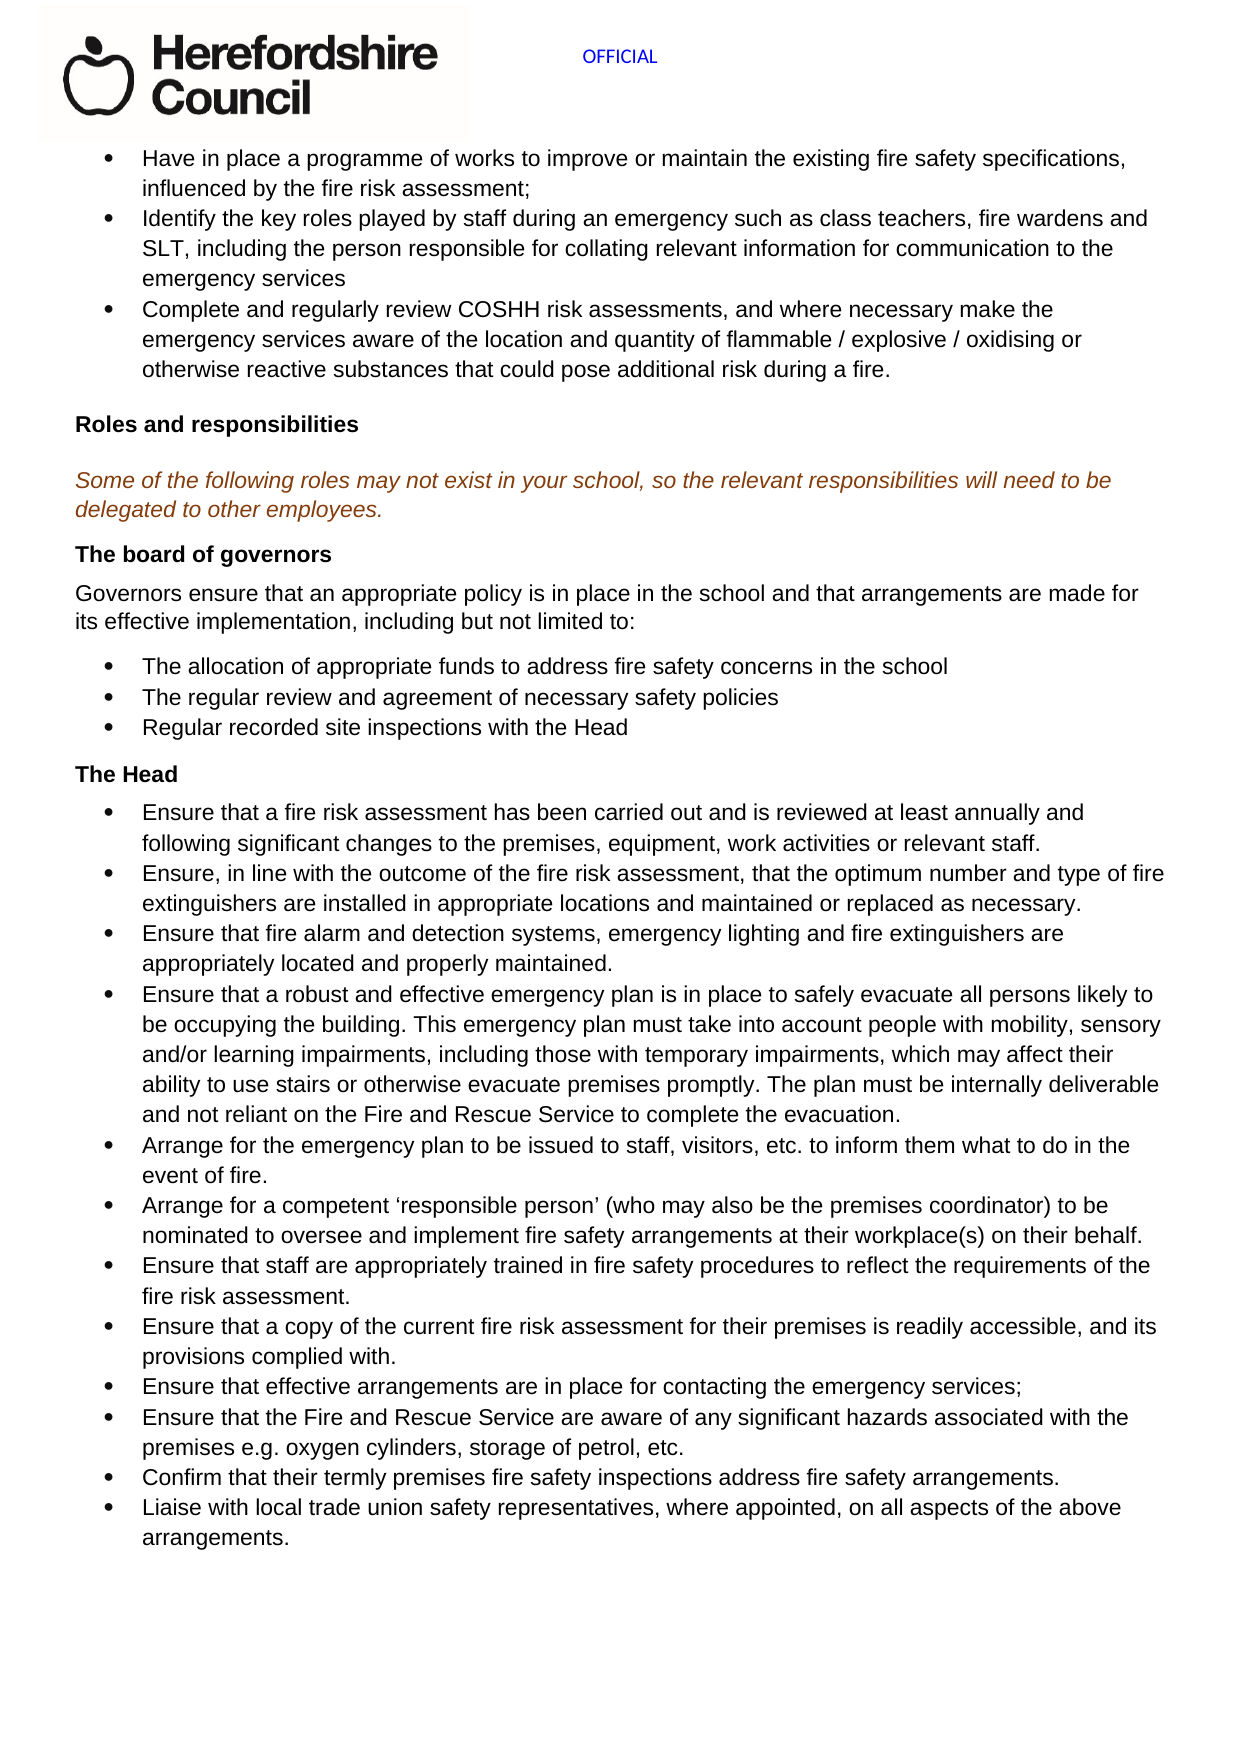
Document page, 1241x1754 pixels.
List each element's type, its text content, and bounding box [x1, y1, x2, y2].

text Arrange for a competent ‘responsible person’ (who may also be the premises coordinator) to be nominated to oversee and implement fire safety arrangements at their workplace(s) on their behalf. [104, 1192, 1165, 1249]
text Ensure that the Fire and Rescue Service are aware of any significant hazards associated with the premises e.g. oxygen cylinders, storage of petrol, etc. [104, 1403, 1165, 1460]
text The Head [75, 761, 1165, 787]
text Identify the key roles played by staff during an emergency such as class teachers, fire wardens and SLT, including the person responsible for collating relevant information for communication to the emergency services [104, 205, 1165, 292]
picture [37, 4, 471, 142]
text Ensure that a robust and effective emergency plan is in place to safely evacuate all persons likely to be occupying the building. This emergency plan must take into account people with mobility, sensory and/or learning impairments, including those with temporary impairments, which may affect their ability to use stairs or otherwise evacuate premises promptly. The plan must be internally deliverable and not reliant on the Fire and Rescue Service to complete the evacuation. [104, 981, 1165, 1128]
text Have in place a programme of works to improve or maintain the existing fire safety specifications, influenced by the fire risk assessment; [104, 144, 1165, 201]
text Complete and regularly review COSHH risk assessments, and where necessary make the emergency services aware of the location and quantity of flammable / explosive / oxidising or otherwise reactive substances that could pose additional risk during a fire. [104, 296, 1165, 382]
text Arrange for the emergency plan to be issued to staff, visitors, etc. to inform them what to do in the event of fire. [104, 1132, 1165, 1188]
text Regular recorded site inspections with the Head [104, 714, 1165, 740]
text The board of governors [75, 541, 1165, 567]
subtitle Roles and responsibilities [75, 411, 1165, 437]
text Governors ensure that an appropriate policy is in place in the school and that arrangements are made for its effective implementation, including but not limited to: [75, 580, 1165, 634]
text Some of the following roles may not exist in your school, so the relevant responsibilities will need to be delegated to other employees. [75, 467, 1165, 522]
text Ensure that staff are appropriately trained in fire safety procedures to reflect the requirements of the fire risk assessment. [104, 1252, 1165, 1309]
text Ensure that effective arrangements are in place for contacting the emergency services; [104, 1373, 1165, 1400]
text Ensure that a fire risk assessment has been carried out and is reviewed at least annually and following significant changes to the premises, equipment, work activities or relevant staff. [104, 799, 1165, 856]
text Confirm that their termly premises fire safety inspections address fire safety arrangements. [104, 1464, 1165, 1490]
text The regular review and agreement of necessary safety policies [104, 683, 1165, 710]
text Ensure that a copy of the current fire risk assessment for their premises is readily accessible, and its provisions complied with. [104, 1313, 1165, 1369]
text Ensure that fire alarm and detection systems, emergency lighting and fire extinguishers are appropriately located and properly maintained. [104, 920, 1165, 977]
text The allocation of appropriate funds to address fire safety concerns in the school [104, 653, 1165, 679]
text Ensure, in line with the outcome of the fire risk assessment, that the optimum number and type of fire extinguishers are installed in appropriate locations and maintained or replaced as necessary. [104, 860, 1165, 916]
text Liaise with local trade union safety representatives, where appointed, on all aspects of the above arrangements. [104, 1494, 1165, 1551]
